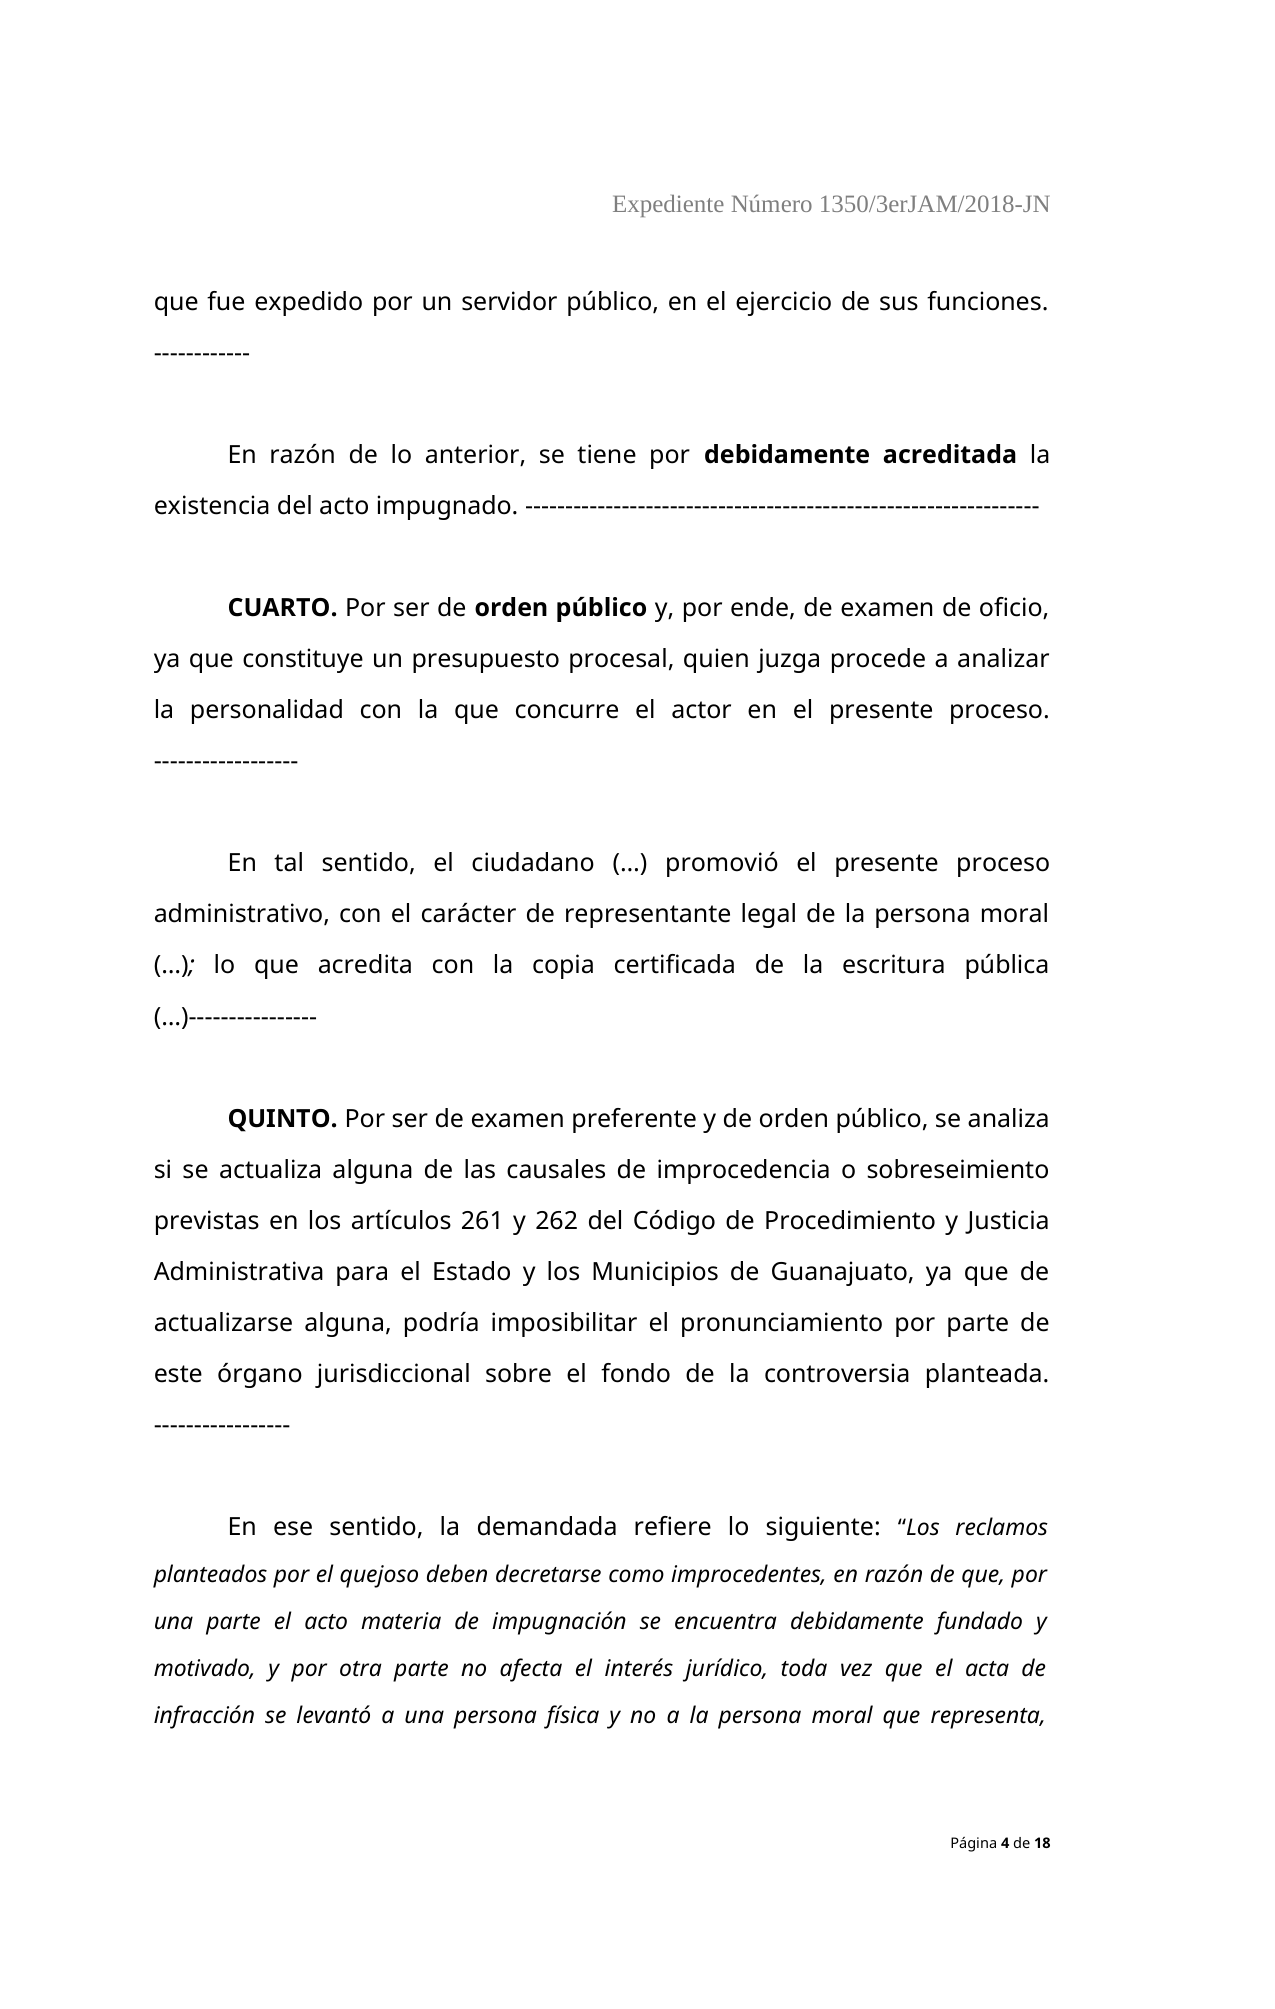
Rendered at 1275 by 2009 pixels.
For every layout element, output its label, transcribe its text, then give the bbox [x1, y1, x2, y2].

text En tal sentido, el ciudadano (…) promovió el presente proceso administrativo, con el carácter de representante legal de la persona moral (…); lo que acredita con la copia certificada de la escritura pública (…)---------------- [153, 845, 1051, 1032]
text QUINTO. Por ser de examen preferente y de orden público, se analiza si se actualiza alguna de las causales de improcedencia o sobreseimiento previstas en los artículos 261 y 262 del Código de Procedimiento y Justicia Administrativa para el Estado y los Municipios de Guanajuato, ya que de actualizarse alguna, podría imposibilitar el pronunciamiento por parte de este órgano jurisdiccional sobre el fondo de la controversia planteada. ----------------- [153, 1100, 1051, 1441]
text En razón de lo anterior, se tiene por debidamente acreditada la existencia del acto impugnado. ---------------------------------------------------------------- [153, 437, 1051, 522]
text CUARTO. Por ser de orden público y, por ende, de examen de oficio, ya que constituye un presupuesto procesal, quien juzga procede a analizar la personalidad con la que concurre el actor en el presente proceso. ------------------ [153, 590, 1051, 777]
